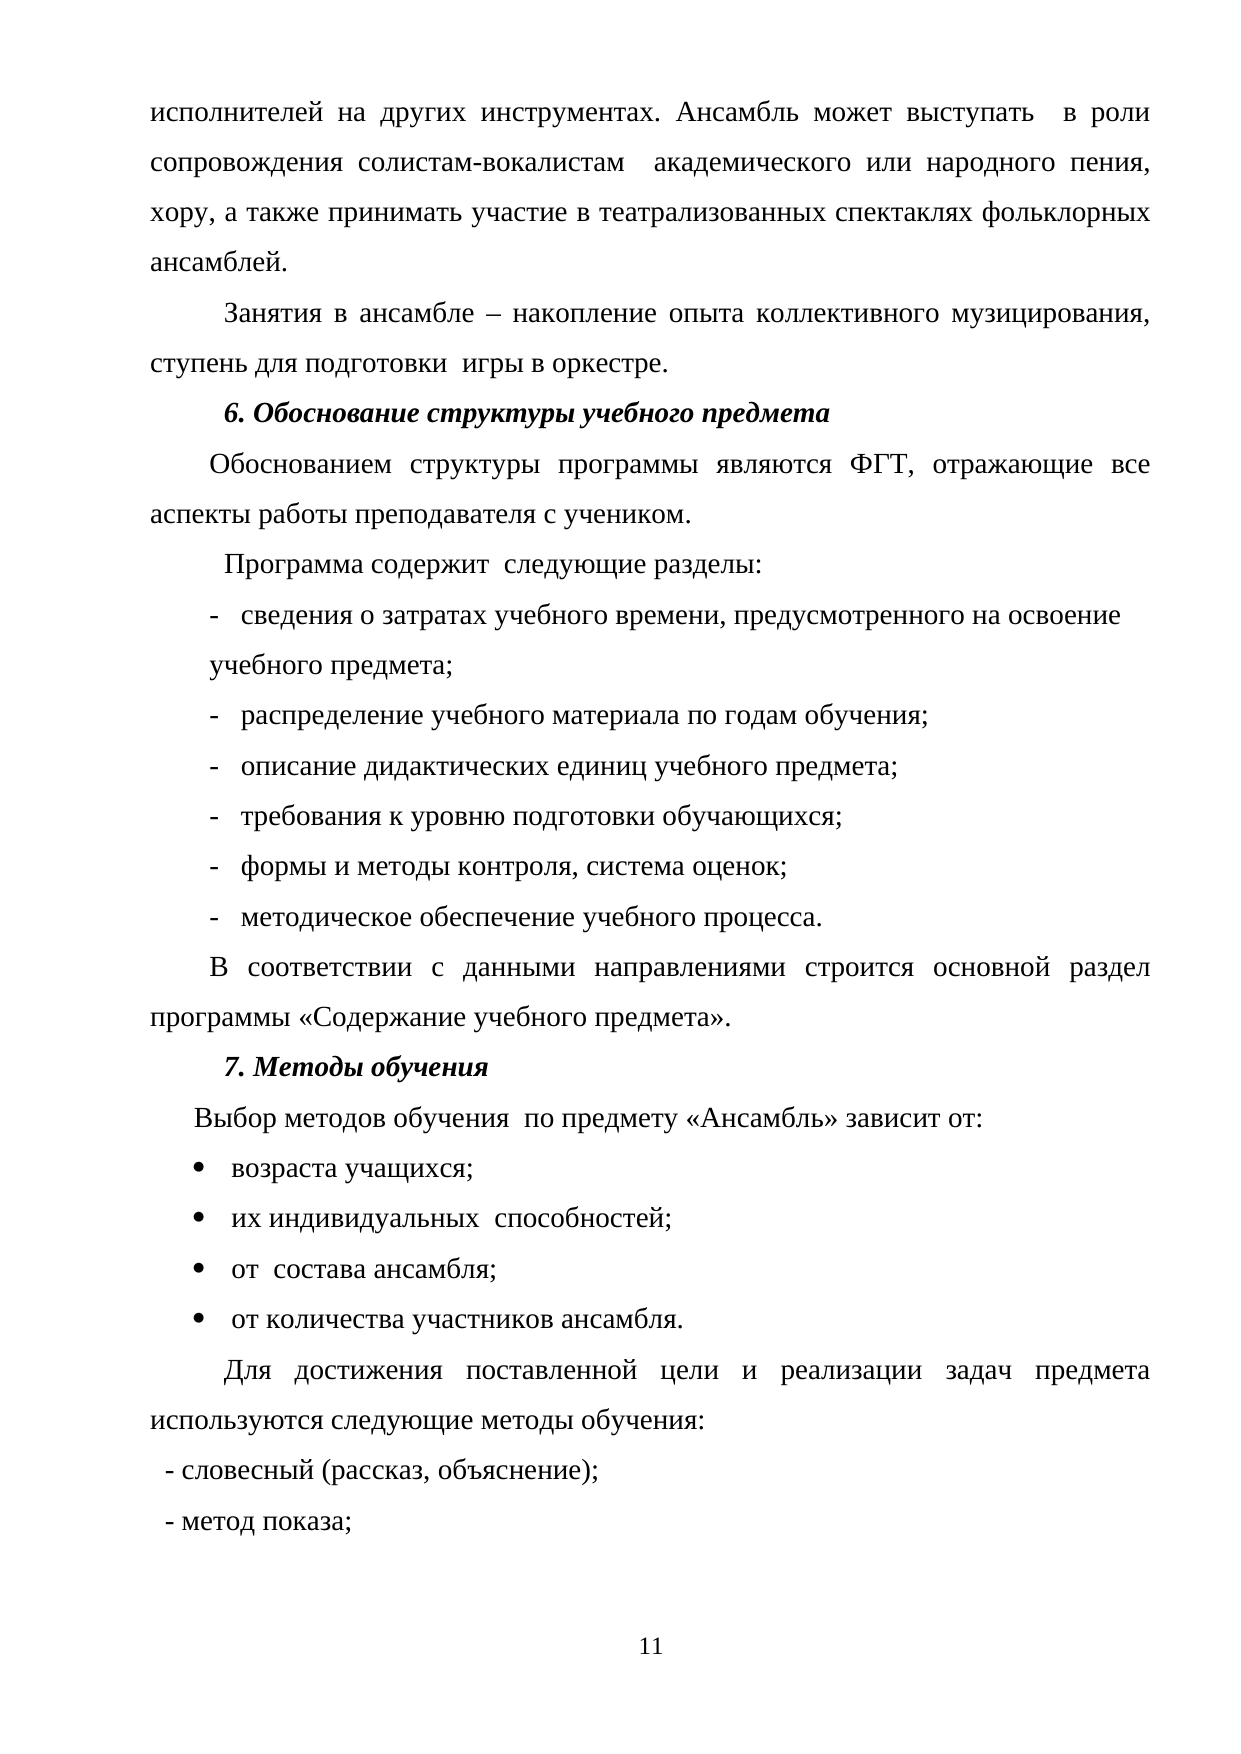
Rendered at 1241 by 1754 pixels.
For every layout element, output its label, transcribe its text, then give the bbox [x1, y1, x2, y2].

text - методическое обеспечение учебного процесса. [209, 899, 1152, 932]
text - требования к уровню подготовки обучающихся; [209, 798, 1152, 832]
text - распределение учебного материала по годам обучения; [209, 697, 1152, 731]
text - формы и методы контроля, система оценок; [209, 848, 1152, 882]
text Для достижения поставленной цели и реализации задач предмета используются следующие методы обучения: [150, 1352, 1152, 1436]
text Занятия в ансамбле – накопление опыта коллективного музицирования, ступень для подготовки игры в оркестре. [150, 295, 1152, 379]
text - описание дидактических единиц учебного предмета; [209, 748, 1152, 781]
text 6. Обоснование структуры учебного предмета [150, 396, 1152, 429]
text - сведения о затратах учебного времени, предусмотренного на освоение учебного предмета; [209, 597, 1152, 681]
list от количества участников ансамбля. [194, 1301, 1152, 1335]
text В соответствии с данными направлениями строится основной раздел программы «Содержание учебного предмета». [150, 949, 1152, 1033]
list возраста учащихся; [194, 1150, 1152, 1184]
text Выбор методов обучения по предмету «Ансамбль» зависит от: [150, 1100, 1152, 1133]
text Программа содержит следующие разделы: [150, 546, 1152, 580]
text - метод показа; [150, 1503, 1152, 1536]
list от состава ансамбля; [194, 1251, 1152, 1285]
text Обоснованием структуры программы являются ФГТ, отражающие все аспекты работы преподавателя с учеником. [150, 446, 1152, 530]
text 7. Методы обучения [150, 1049, 1152, 1083]
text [150, 94, 1152, 278]
list их индивидуальных способностей; [194, 1201, 1152, 1234]
text - словесный (рассказ, объяснение); [150, 1452, 1152, 1486]
